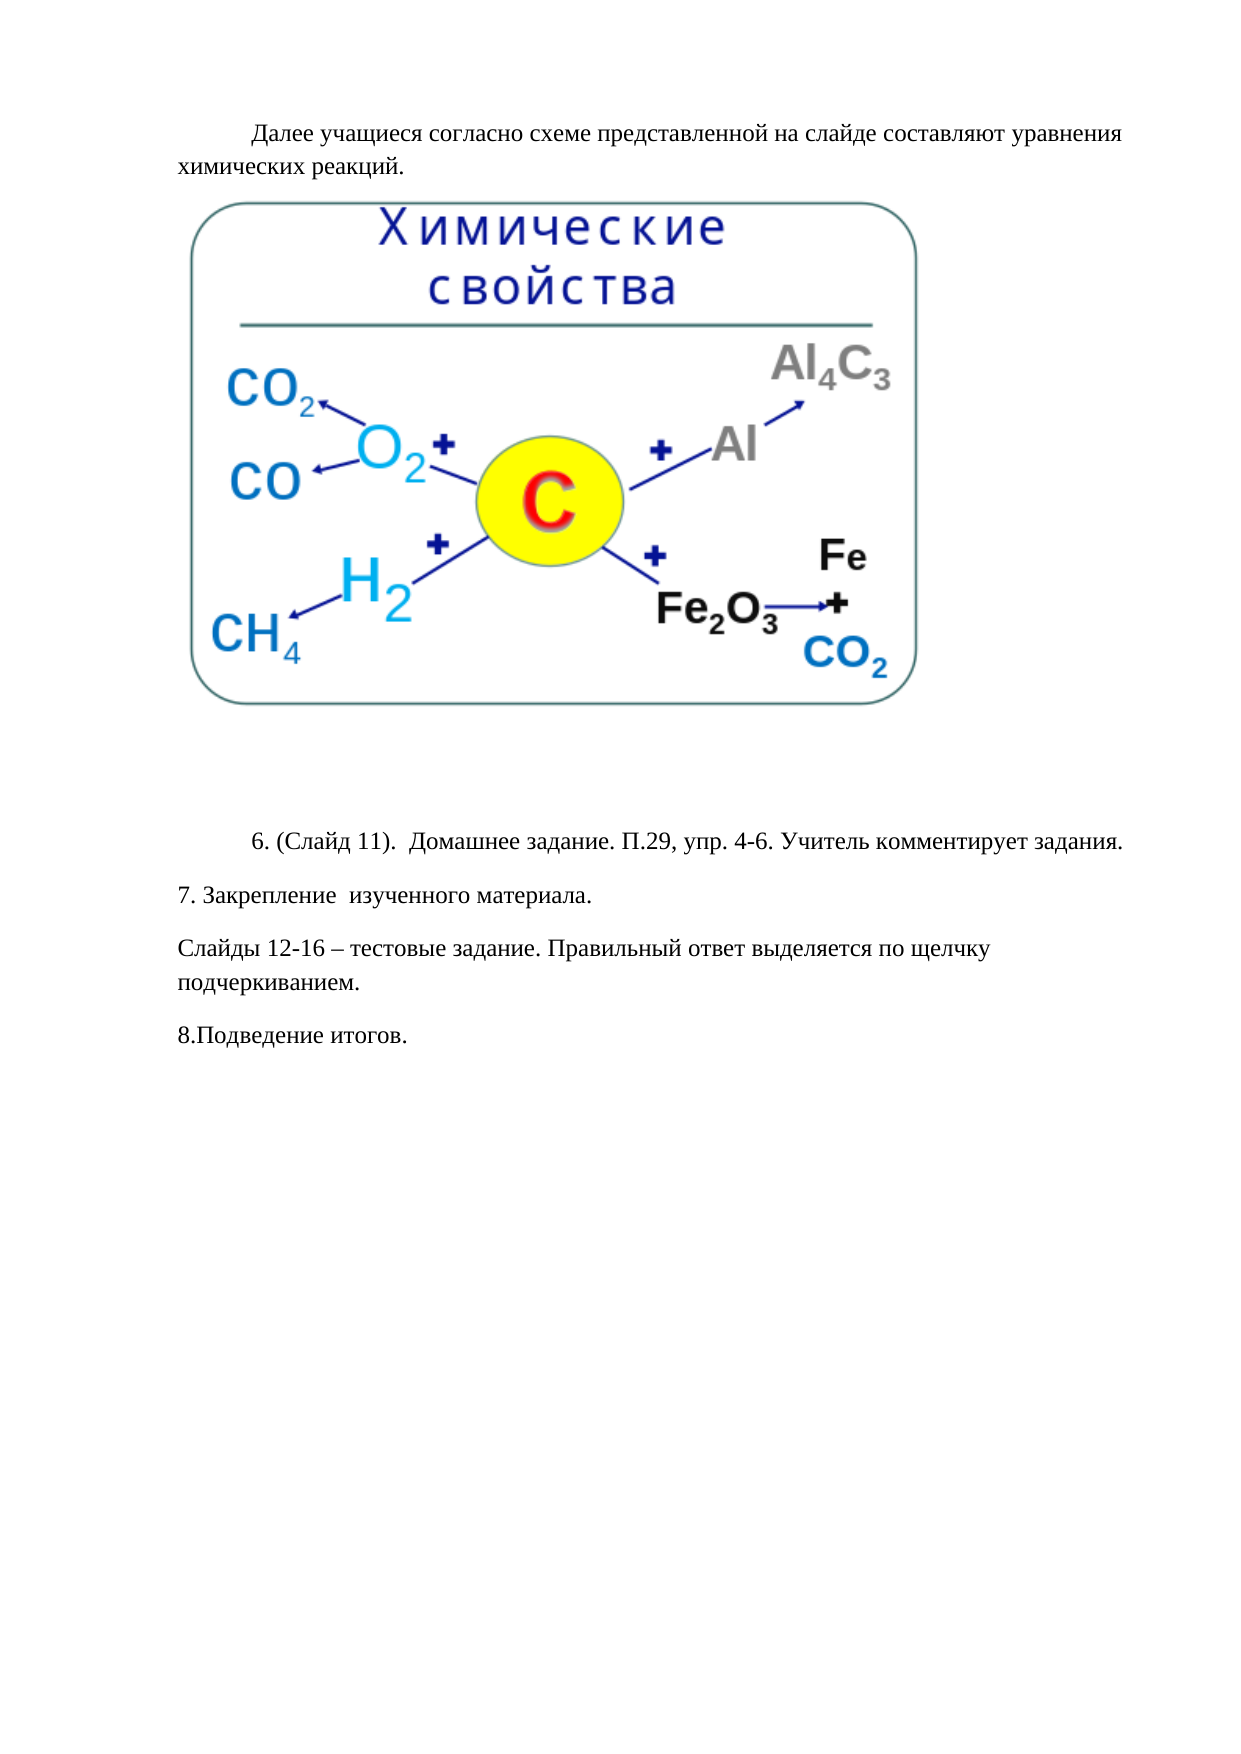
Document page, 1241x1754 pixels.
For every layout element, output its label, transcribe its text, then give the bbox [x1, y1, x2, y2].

text 6. (Слайд 11). Домашнее задание. П.29, упр. 4-6. Учитель комментирует задания. [177, 826, 1152, 854]
text 8.Подведение итогов. [177, 1020, 1152, 1049]
text 7. Закрепление изученного материала. [177, 880, 1152, 908]
text Далее учащиеся согласно схеме представленной на слайде составляют уравнения химических реакций. [177, 118, 1152, 747]
text Слайды 12-16 – тестовые задание. Правильный ответ выделяется по щелчку подчеркиванием. [177, 933, 1152, 995]
